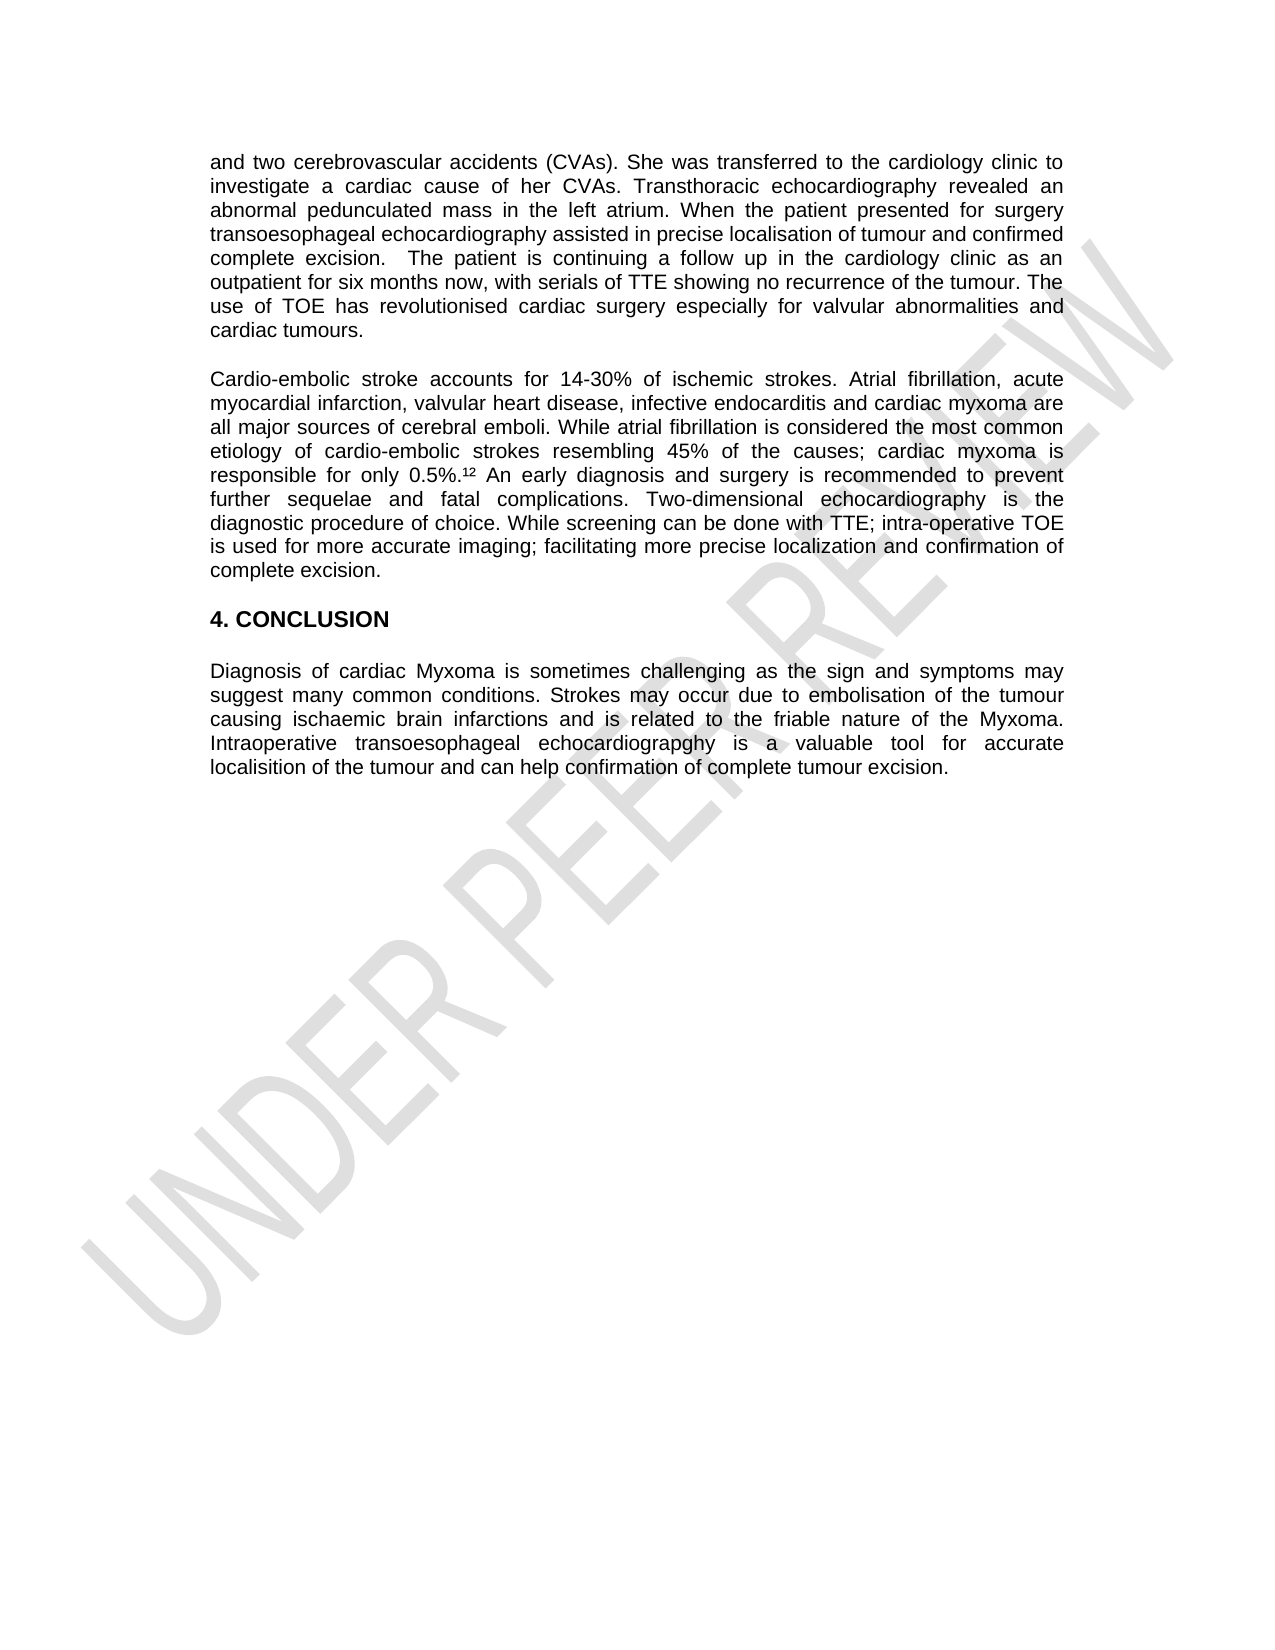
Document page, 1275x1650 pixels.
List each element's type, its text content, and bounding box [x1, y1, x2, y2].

text 4. Conclusion [210, 606, 1065, 633]
text Diagnosis of cardiac Myxoma is sometimes challenging as the sign and symptoms may suggest many common conditions. Strokes may occur due to embolisation of the tumour causing ischaemic brain infarctions and is related to the friable nature of the Myxoma. Intraoperative transoesophageal echocardiograpghy is a valuable tool for accurate localisition of the tumour and can help confirmation of complete tumour excision. [210, 659, 1065, 779]
text Cardio-embolic stroke accounts for 14-30% of ischemic strokes. Atrial fibrillation, acute myocardial infarction, valvular heart disease, infective endocarditis and cardiac myxoma are all major sources of cerebral emboli. While atrial fibrillation is considered the most common etiology of cardio-embolic strokes resembling 45% of the causes; cardiac myxoma is responsible for only 0.5%.¹² An early diagnosis and surgery is recommended to prevent further sequelae and fatal complications. Two-dimensional echocardiography is the diagnostic procedure of choice. While screening can be done with TTE; intra-operative TOE is used for more accurate imaging; facilitating more precise localization and confirmation of complete excision. [210, 367, 1065, 582]
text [210, 150, 1065, 342]
